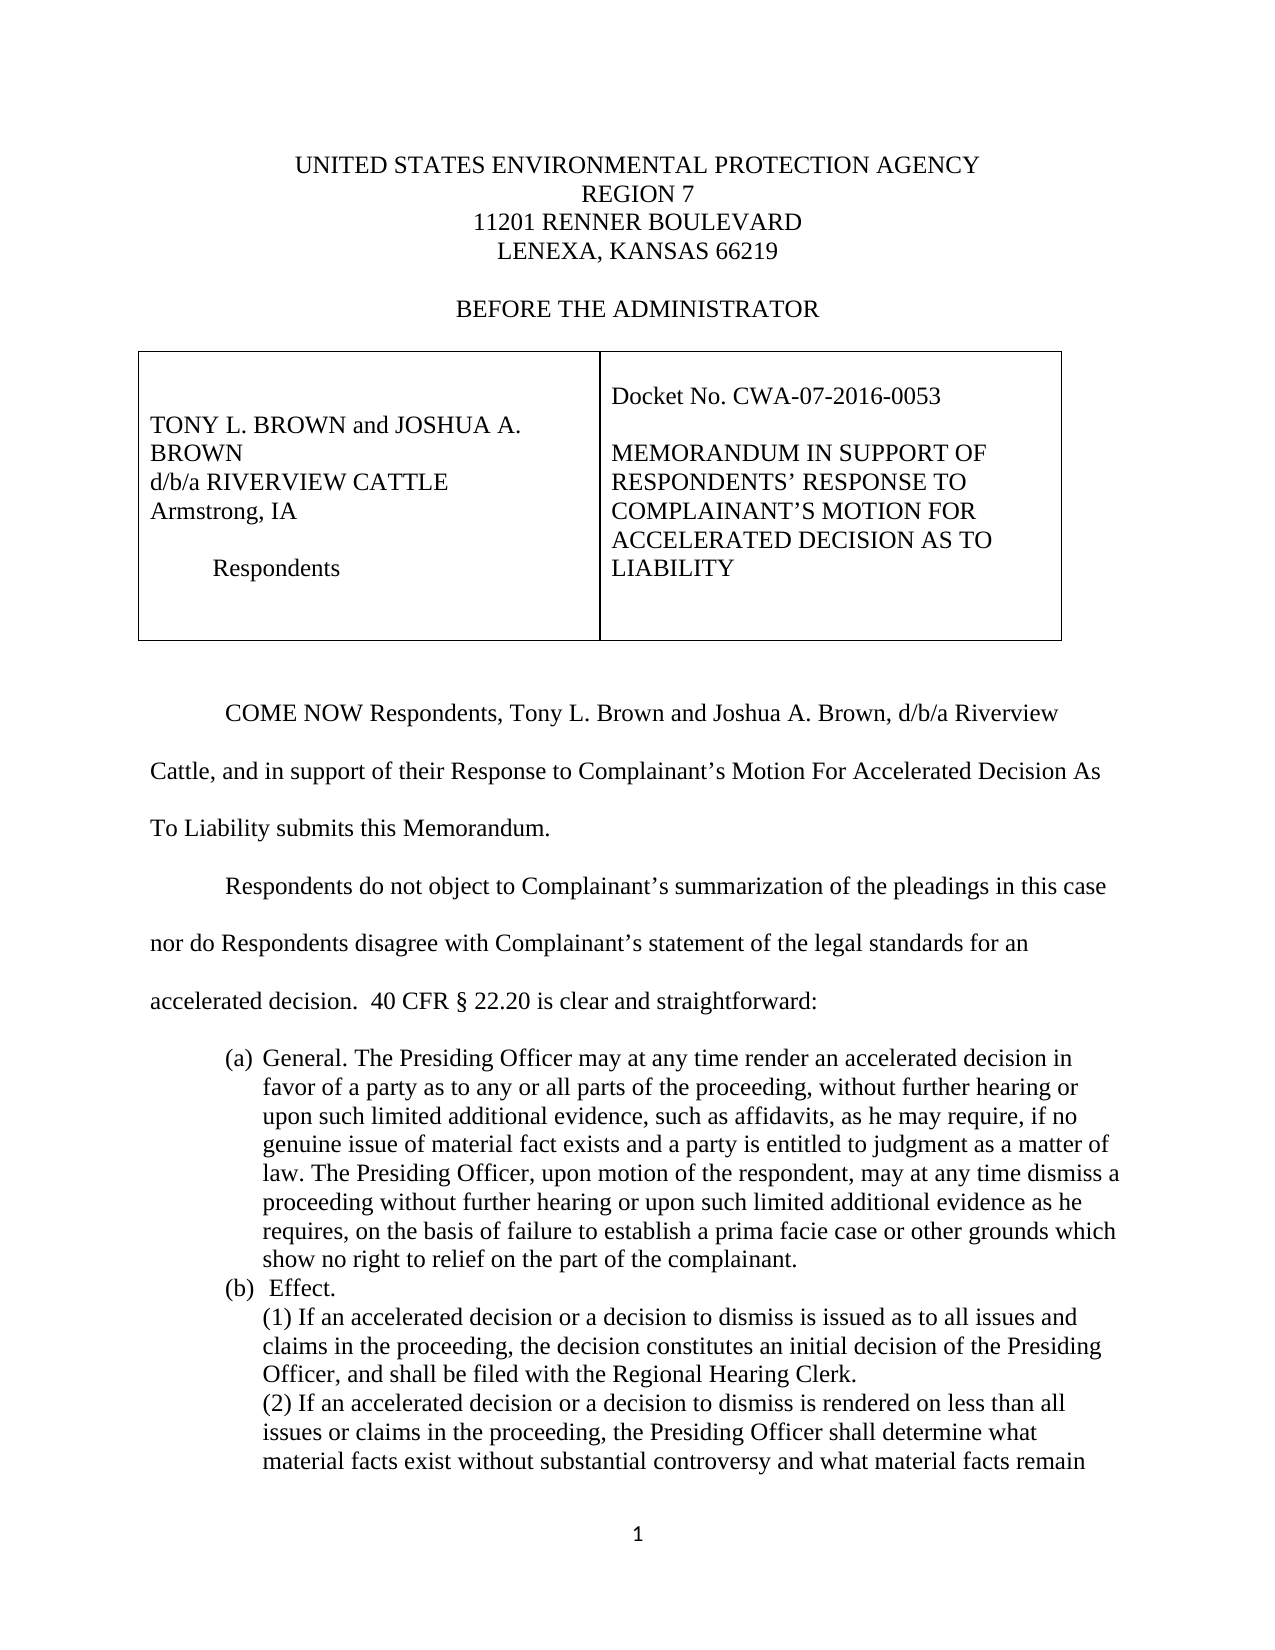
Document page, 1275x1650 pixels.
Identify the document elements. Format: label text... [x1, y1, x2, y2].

text Respondents do not object to Complainant’s summarization of the pleadings in this case nor do Respondents disagree with Complainant’s statement of the legal standards for an accelerated decision. 40 CFR § 22.20 is clear and straightforward: [150, 871, 1125, 1014]
list General. The Presiding Officer may at any time render an accelerated decision in favor of a party as to any or all parts of the proceeding, without further hearing or upon such limited additional evidence, such as affidavits, as he may require, if no genuine issue of material fact exists and a party is entitled to judgment as a matter of law. The Presiding Officer, upon motion of the respondent, may at any time dismiss a proceeding without further hearing or upon such limited additional evidence as he requires, on the basis of failure to establish a prima facie case or other grounds which show no right to relief on the part of the complainant. [225, 1043, 1125, 1273]
table_header Docket No. CWA-07-2016-0053 MEMORANDUM IN SUPPORT OF RESPONDENTS’ RESPONSE TO COMPLAINANT’S MOTION FOR ACCELERATED DECISION AS TO LIABILITY [601, 352, 1061, 640]
text BEFORE THE ADMINISTRATOR [150, 294, 1125, 322]
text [262, 1388, 1125, 1474]
text COME NOW Respondents, Tony L. Brown and Joshua A. Brown, d/b/a Riverview Cattle, and in support of their Response to Complainant’s Motion For Accelerated Decision As To Liability submits this Memorandum. [150, 698, 1125, 842]
text REGION 7 [150, 179, 1125, 207]
list Effect. [225, 1273, 1125, 1302]
text 11201 RENNER BOULEVARD [150, 207, 1125, 236]
text (1) If an accelerated decision or a decision to dismiss is issued as to all issues and claims in the proceeding, the decision constitutes an initial decision of the Presiding Officer, and shall be filed with the Regional Hearing Clerk. [262, 1302, 1125, 1388]
text UNITED STATES ENVIRONMENTAL PROTECTION AGENCY [150, 150, 1125, 179]
text LENEXA, KANSAS 66219 [150, 236, 1125, 265]
table_header TONY L. BROWN and JOSHUA A. BROWN d/b/a RIVERVIEW CATTLE Armstrong, IA Respondents [139, 352, 599, 640]
